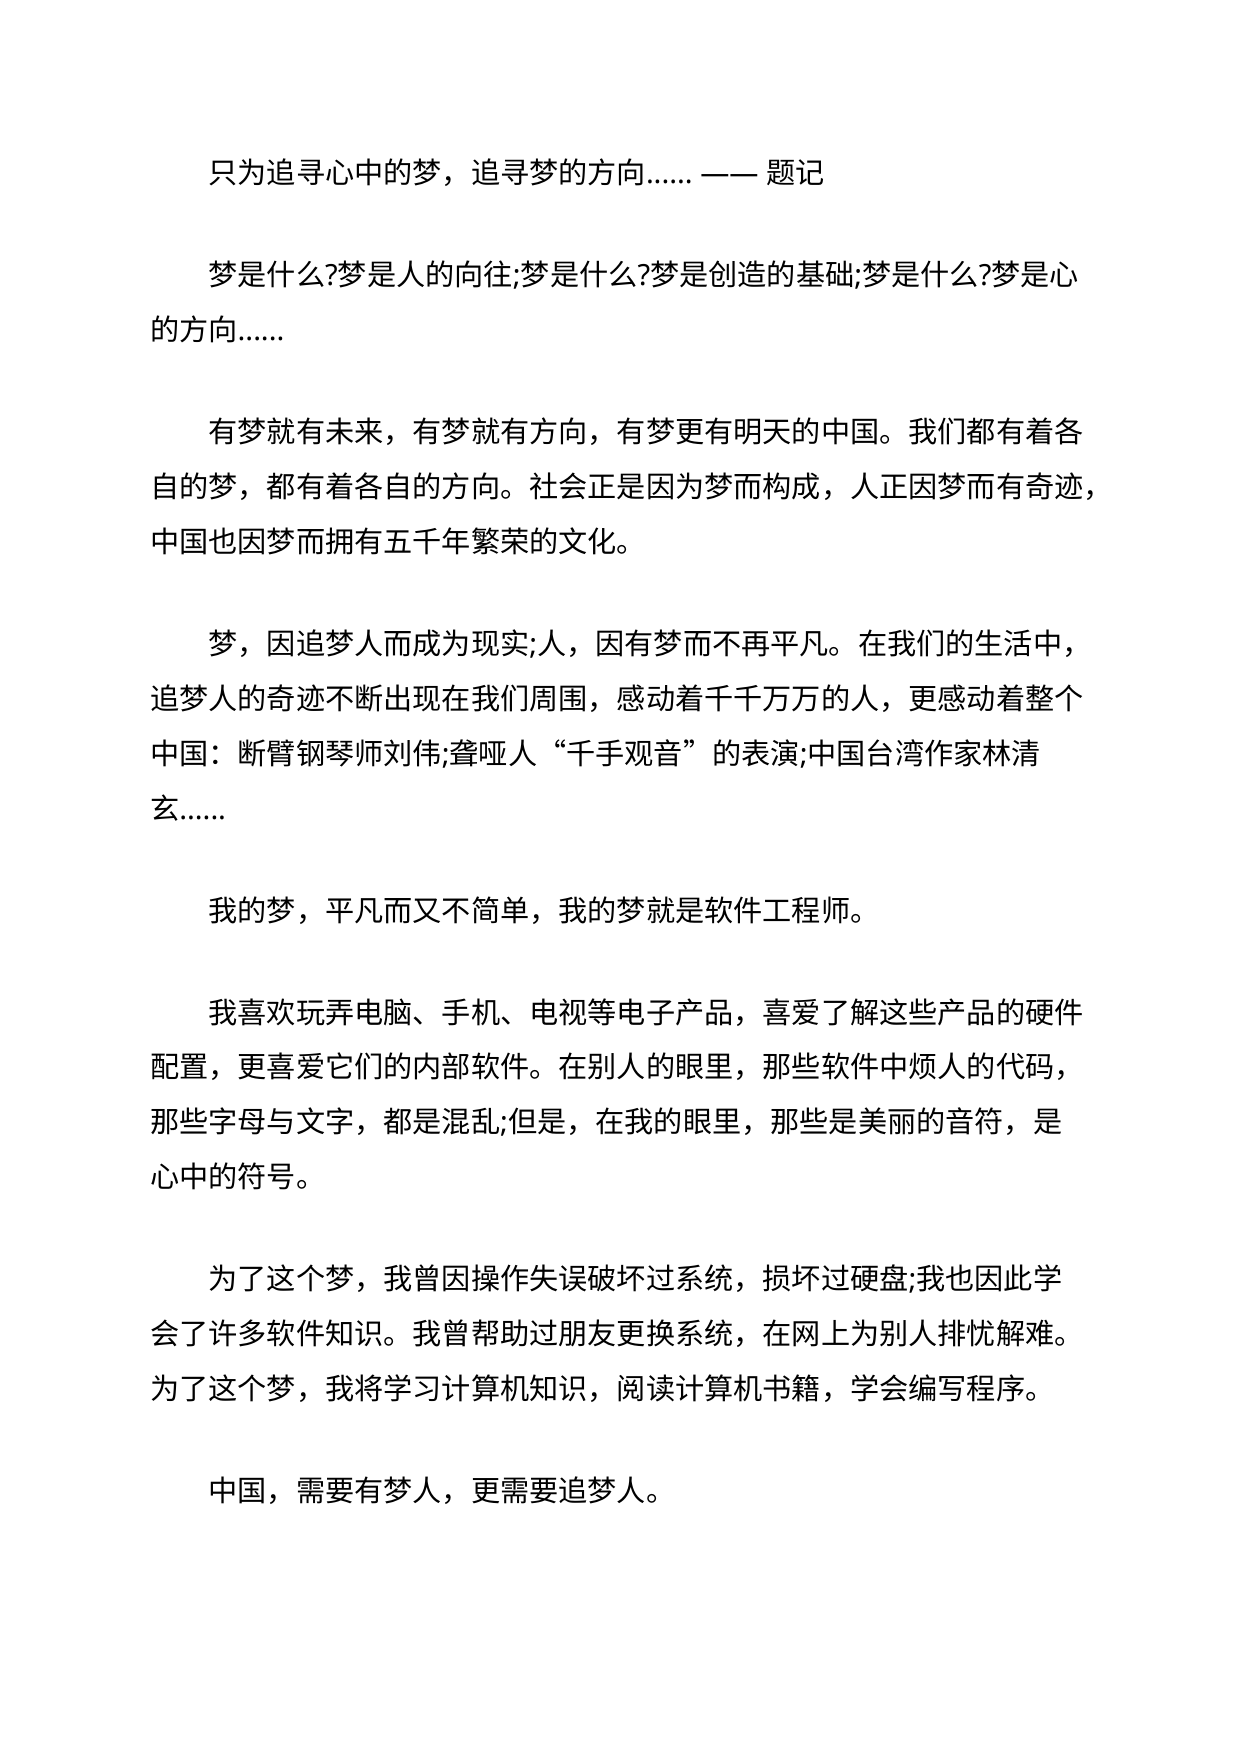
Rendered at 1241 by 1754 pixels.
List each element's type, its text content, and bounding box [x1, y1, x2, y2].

text 只为追寻心中的梦，追寻梦的方向...... —— 题记 [150, 150, 1090, 192]
text 中国，需要有梦人，更需要追梦人。 [150, 1467, 1090, 1510]
text 我的梦，平凡而又不简单，我的梦就是软件工程师。 [150, 887, 1090, 930]
text 为了这个梦，我曾因操作失误破坏过系统，损坏过硬盘;我也因此学会了许多软件知识。我曾帮助过朋友更换系统，在网上为别人排忧解难。为了这个梦，我将学习计算机知识，阅读计算机书籍，学会编写程序。 [150, 1256, 1090, 1408]
text 梦，因追梦人而成为现实;人，因有梦而不再平凡。在我们的生活中，追梦人的奇迹不断出现在我们周围，感动着千千万万的人，更感动着整个中国：断臂钢琴师刘伟;聋哑人“千手观音”的表演;中国台湾作家林清玄...... [150, 621, 1090, 828]
text 我喜欢玩弄电脑、手机、电视等电子产品，喜爱了解这些产品的硬件配置，更喜爱它们的内部软件。在别人的眼里，那些软件中烦人的代码，那些字母与文字，都是混乱;但是，在我的眼里，那些是美丽的音符，是心中的符号。 [150, 989, 1090, 1196]
text 有梦就有未来，有梦就有方向，有梦更有明天的中国。我们都有着各自的梦，都有着各自的方向。社会正是因为梦而构成，人正因梦而有奇迹，中国也因梦而拥有五千年繁荣的文化。 [150, 409, 1090, 561]
text 梦是什么?梦是人的向往;梦是什么?梦是创造的基础;梦是什么?梦是心的方向...... [150, 252, 1090, 349]
